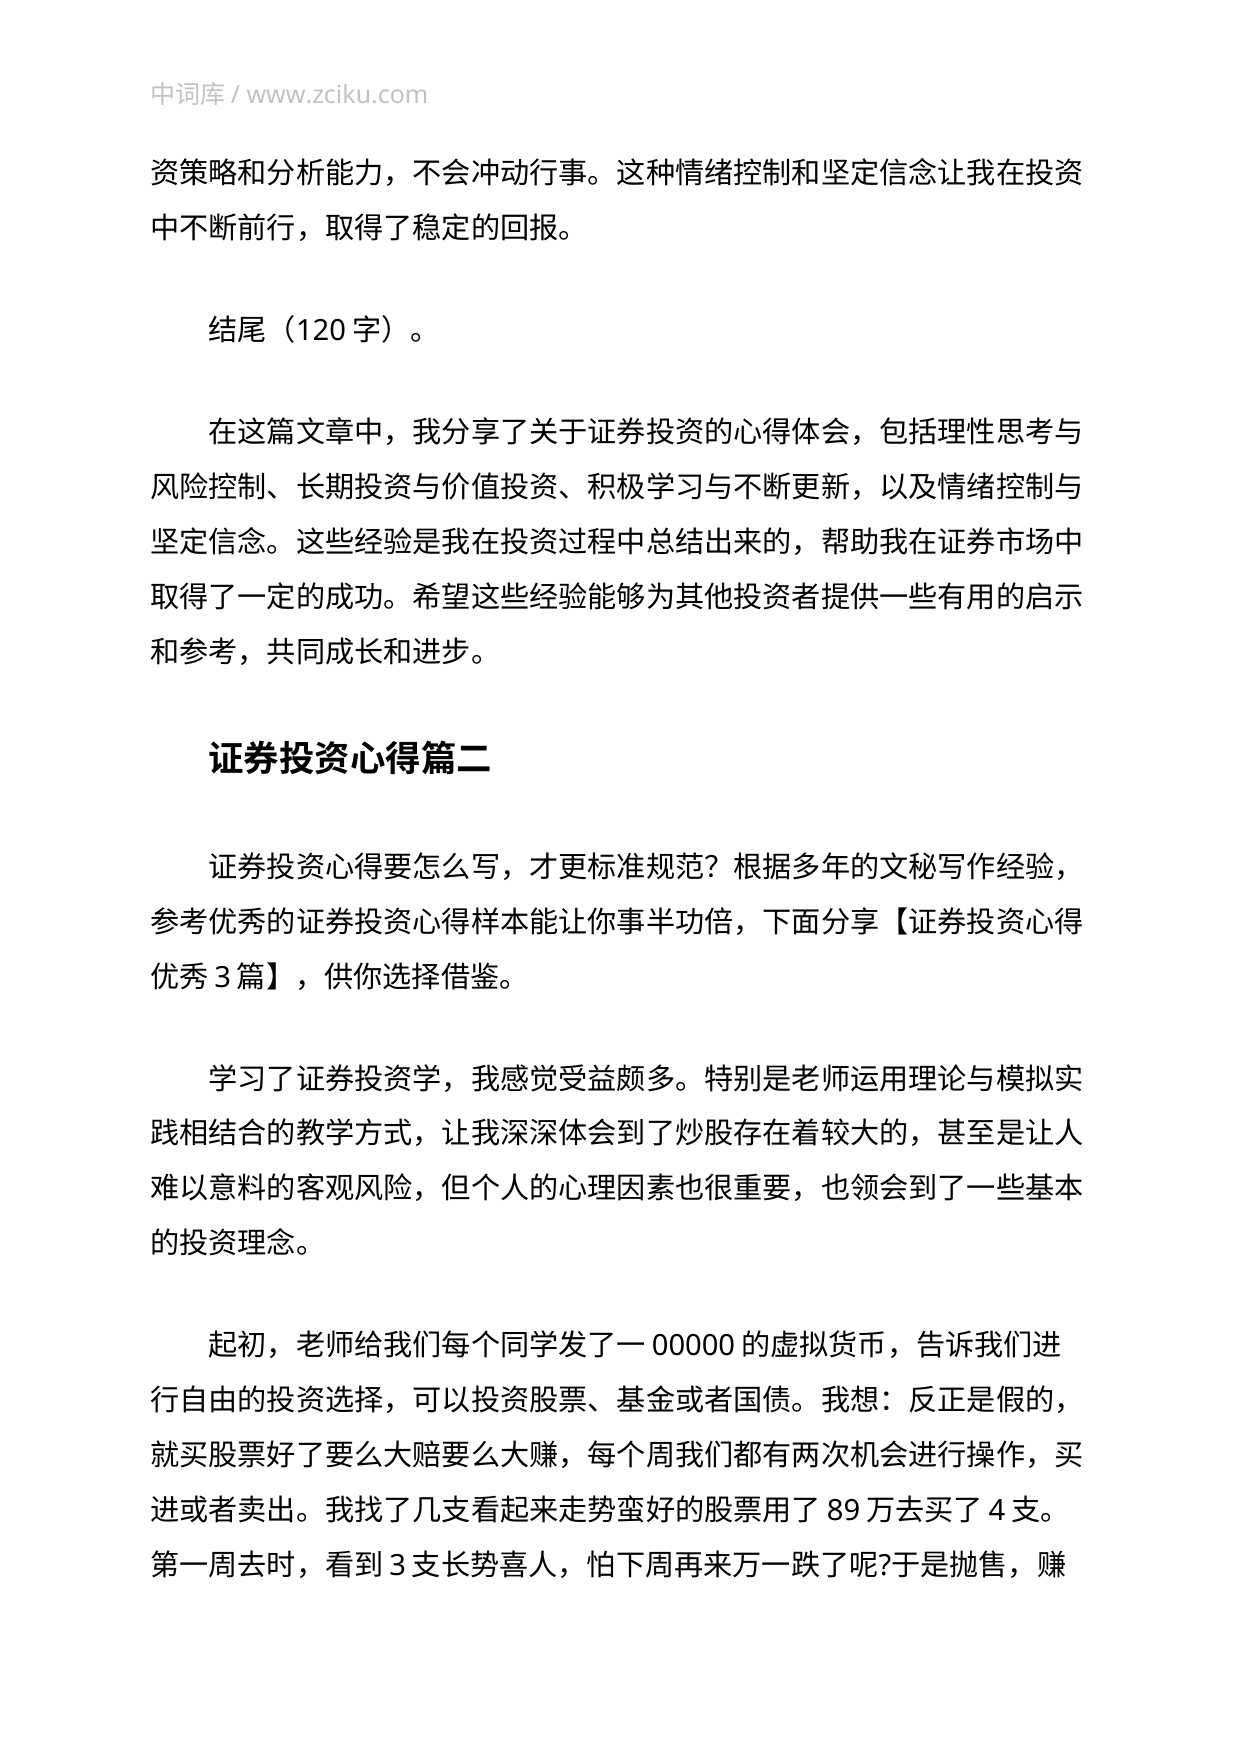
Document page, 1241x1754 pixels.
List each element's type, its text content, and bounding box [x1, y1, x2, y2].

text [150, 150, 1090, 247]
text 证券投资心得要怎么写，才更标准规范？根据多年的文秘写作经验，参考优秀的证券投资心得样本能让你事半功倍，下面分享【证券投资心得优秀3篇】，供你选择借鉴。 [150, 843, 1090, 996]
text 学习了证券投资学，我感觉受益颇多。特别是老师运用理论与模拟实践相结合的教学方式，让我深深体会到了炒股存在着较大的，甚至是让人难以意料的客观风险，但个人的心理因素也很重要，也领会到了一些基本的投资理念。 [150, 1055, 1090, 1262]
text 证券投资心得篇二 [150, 730, 1090, 781]
text 在这篇文章中，我分享了关于证券投资的心得体会，包括理性思考与风险控制、长期投资与价值投资、积极学习与不断更新，以及情绪控制与坚定信念。这些经验是我在投资过程中总结出来的，帮助我在证券市场中取得了一定的成功。希望这些经验能够为其他投资者提供一些有用的启示和参考，共同成长和进步。 [150, 409, 1090, 671]
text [150, 1322, 1090, 1584]
text 结尾（120字）。 [150, 307, 1090, 349]
